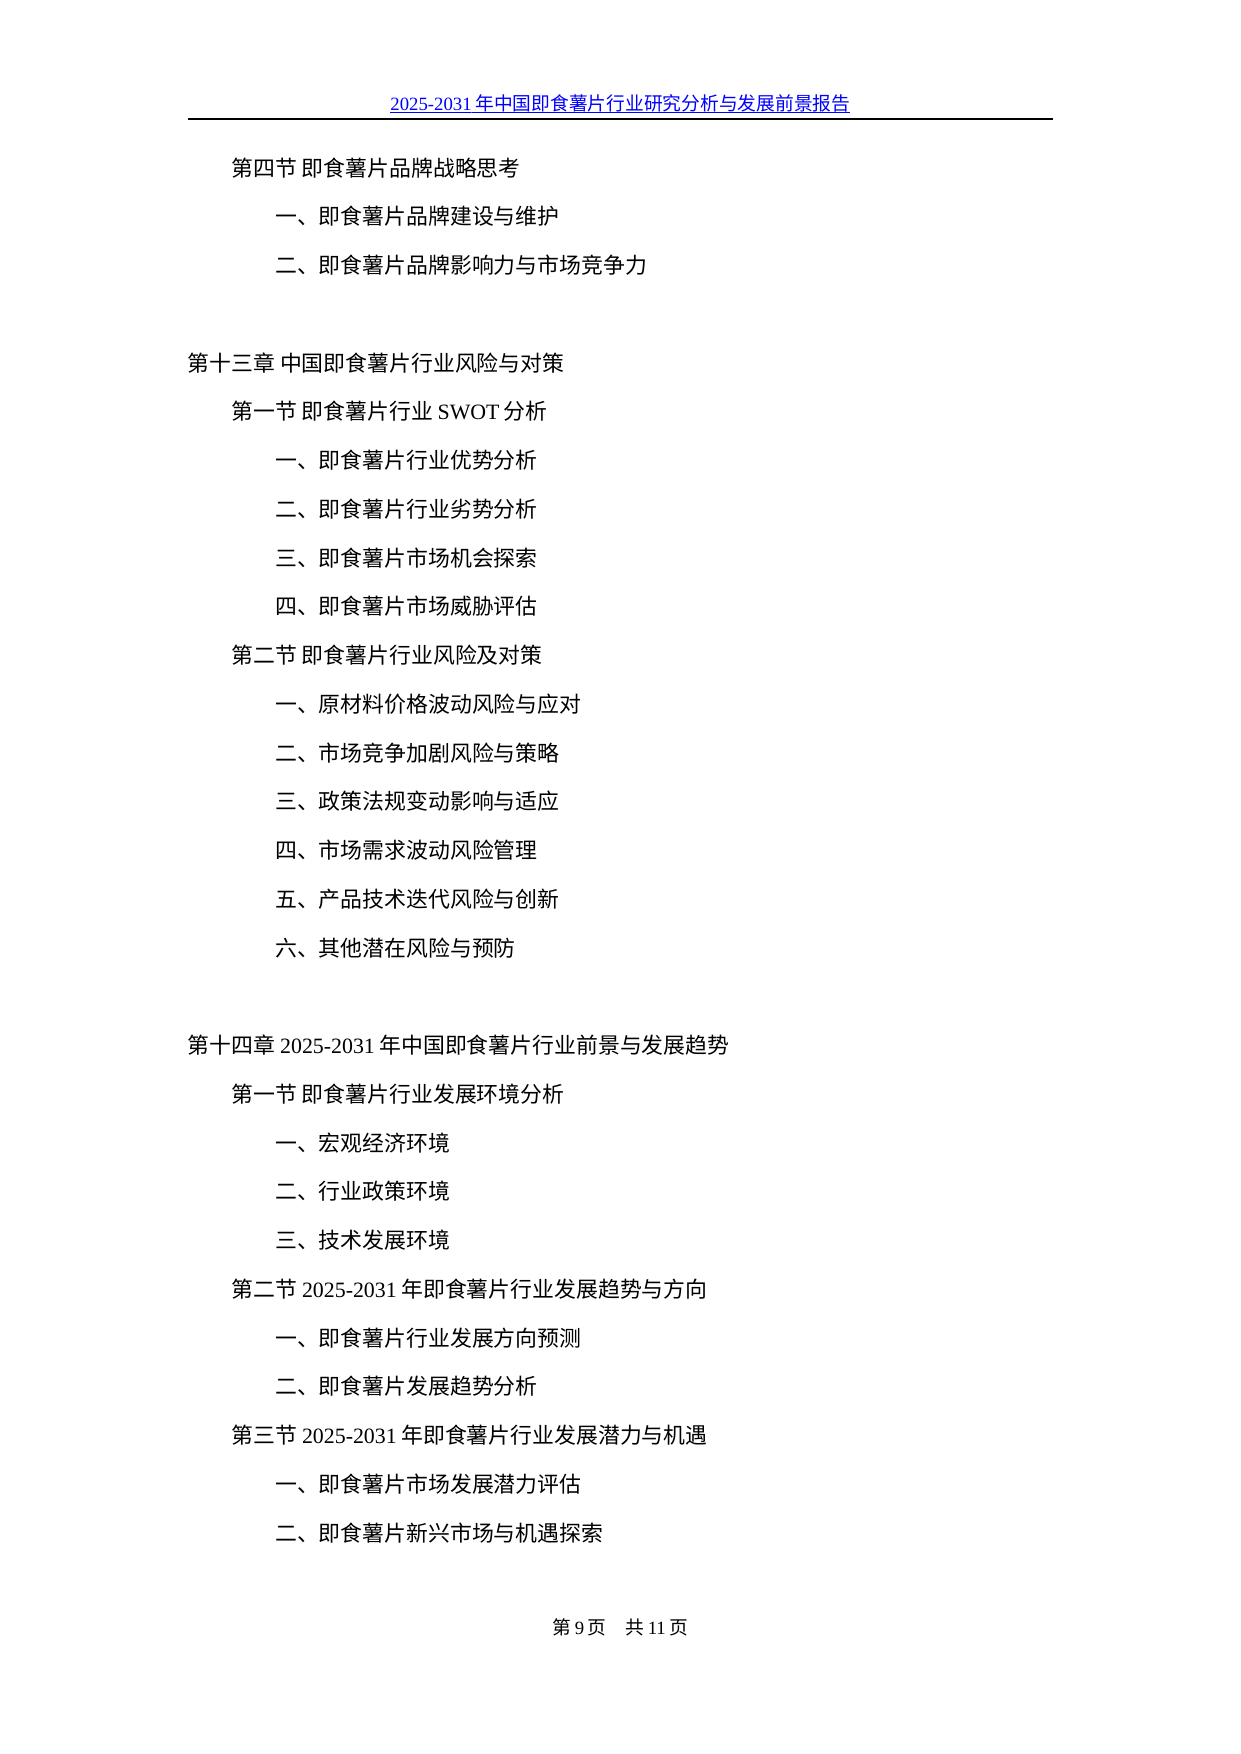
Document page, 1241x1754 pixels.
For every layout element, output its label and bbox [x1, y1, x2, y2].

text [187, 150, 1053, 1548]
